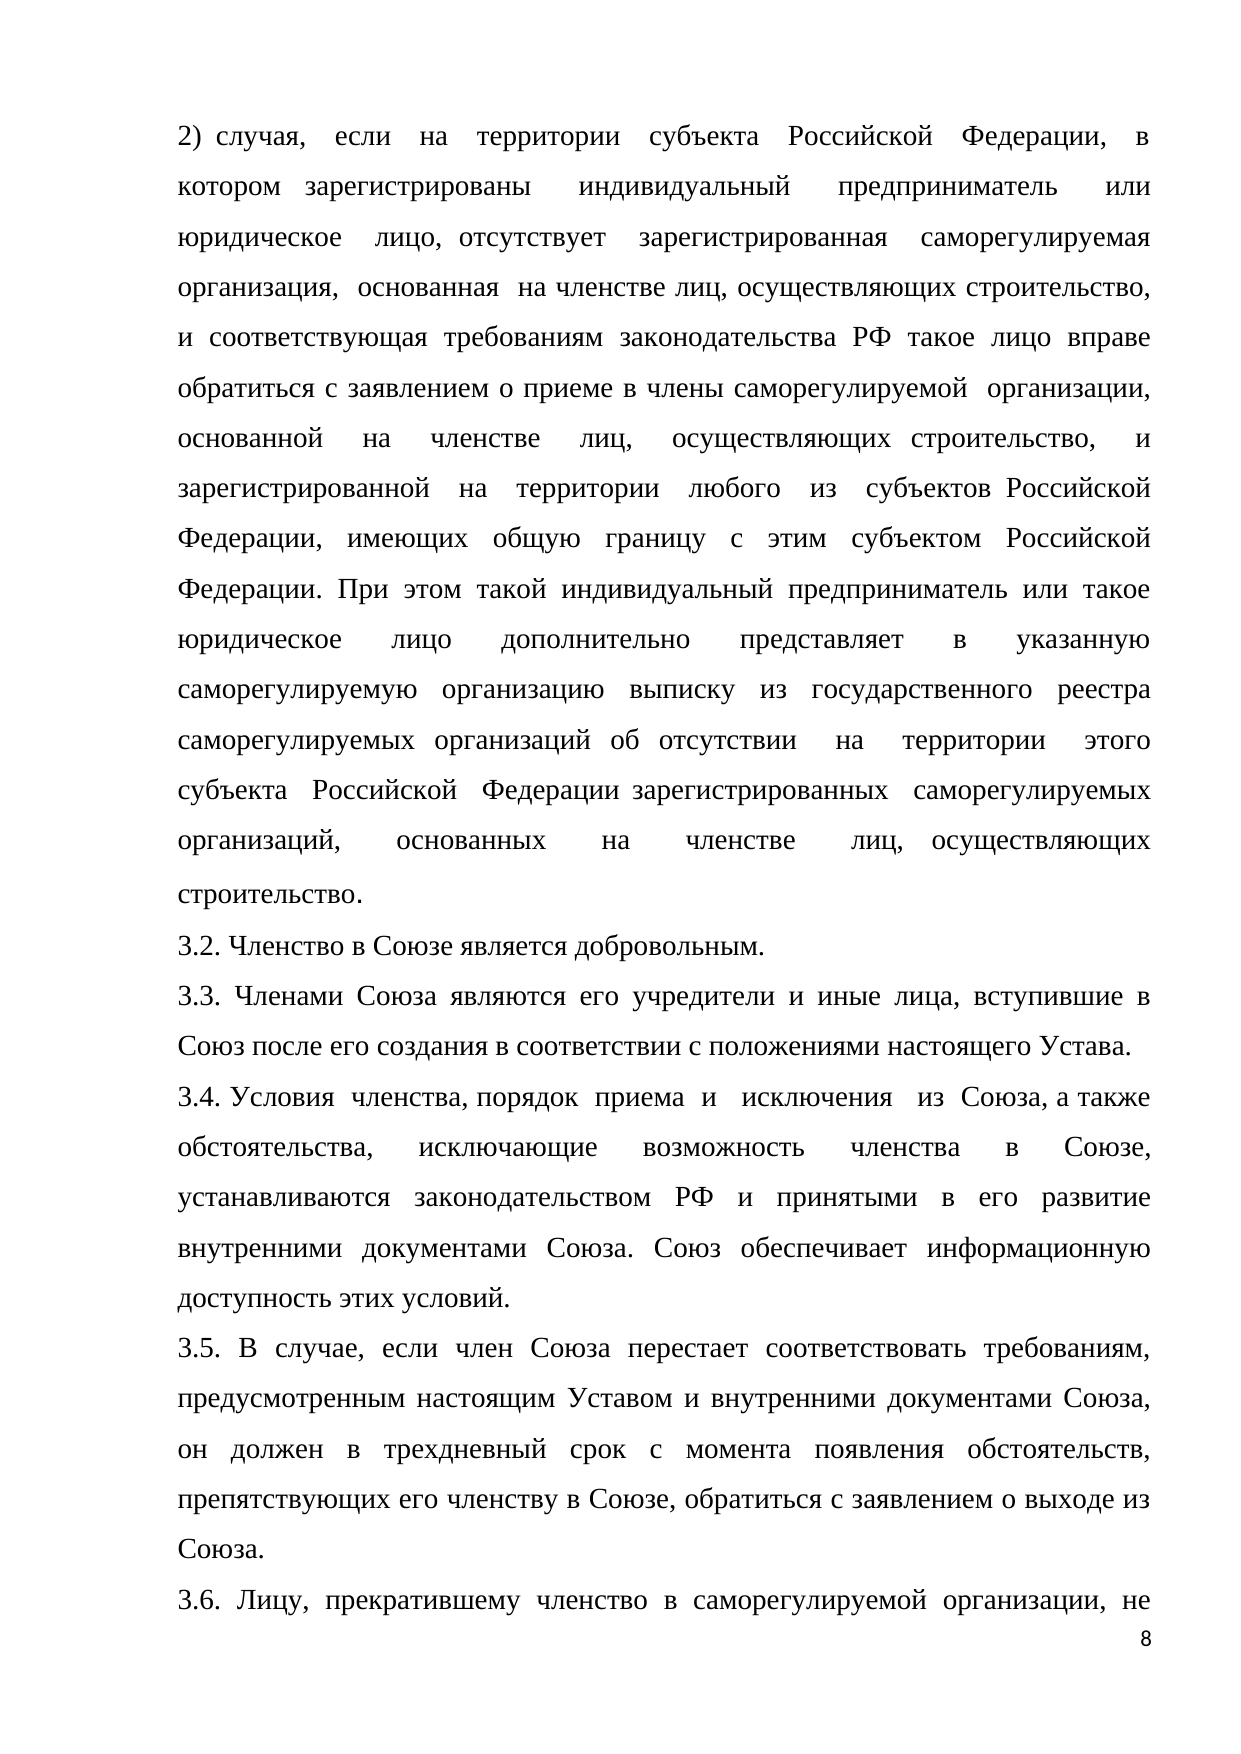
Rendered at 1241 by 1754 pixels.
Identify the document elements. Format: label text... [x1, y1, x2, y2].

text 3.4. Условия членства, порядок приема и исключения из Союза, а также обстоятельства, исключающие возможность членства в Союзе, устанавливаются законодательством РФ и принятыми в его развитие внутренними документами Союза. Союз обеспечивает информационную доступность этих условий. [177, 1079, 1152, 1313]
text 3.2. Членство в Союзе является добровольным. [177, 928, 1152, 961]
text 3.5. В случае, если член Союза перестает соответствовать требованиям, предусмотренным настоящим Уставом и внутренними документами Союза, он должен в трехдневный срок с момента появления обстоятельств, препятствующих его членству в Союзе, обратиться с заявлением о выходе из Союза. [177, 1330, 1152, 1565]
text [177, 1582, 1152, 1615]
text 3.3. Членами Союза являются его учредители и иные лица, вступившие в Союз после его создания в соответствии с положениями настоящего Устава. [177, 978, 1152, 1062]
text 2) случая, если на территории субъекта Российской Федерации, в котором зарегистрированы индивидуальный предприниматель или юридическое лицо, отсутствует зарегистрированная саморегулируемая организация, основанная на членстве лиц, осуществляющих строительство, и соответствующая требованиям законодательства РФ такое лицо вправе обратиться с заявлением о приеме в члены саморегулируемой организации, основанной на членстве лиц, осуществляющих строительство, и зарегистрированной на территории любого из субъектов Российской Федерации, имеющих общую границу с этим субъектом Российской Федерации. При этом такой индивидуальный предприниматель или такое юридическое лицо дополнительно представляет в указанную саморегулируемую организацию выписку из государственного реестра саморегулируемых организаций об отсутствии на территории этого субъекта Российской Федерации зарегистрированных саморегулируемых организаций, основанных на членстве лиц, осуществляющих строительство. [177, 118, 1152, 910]
